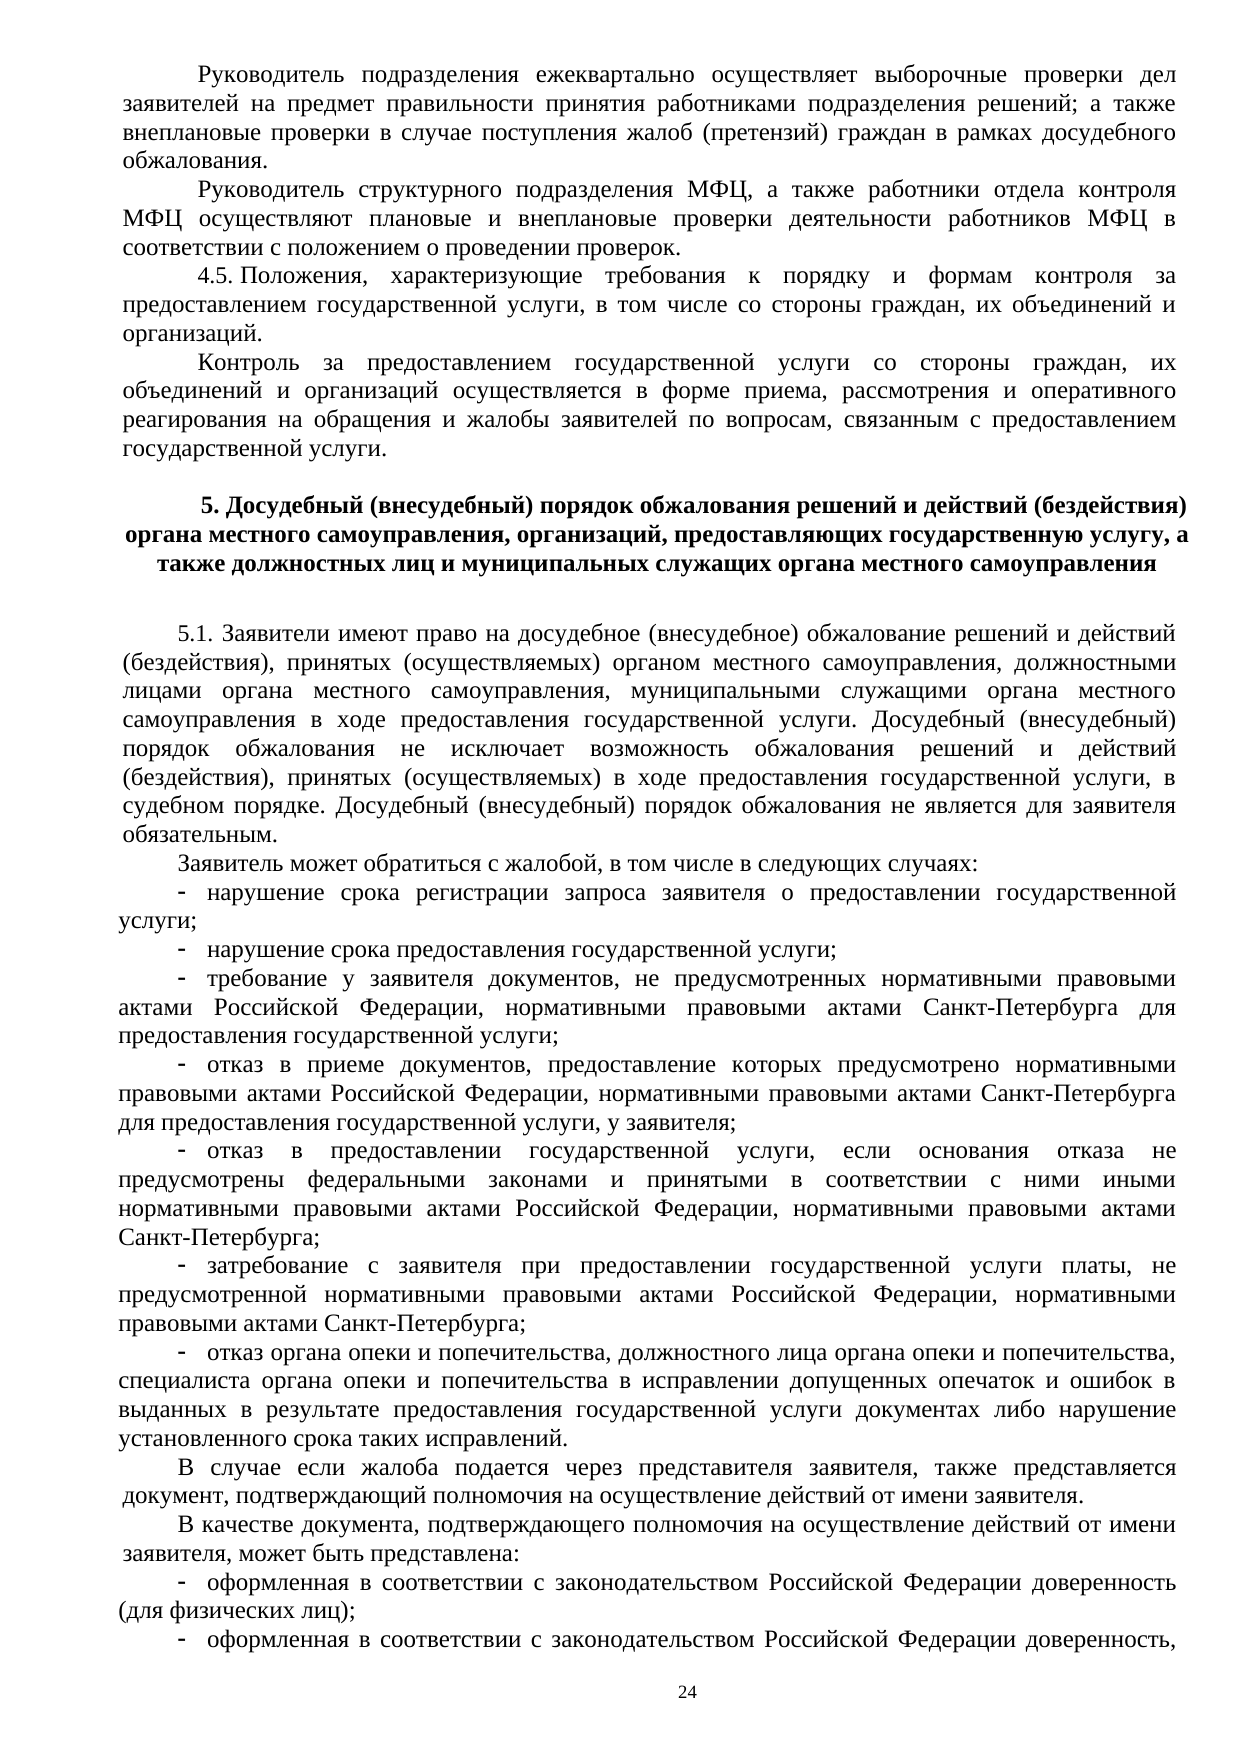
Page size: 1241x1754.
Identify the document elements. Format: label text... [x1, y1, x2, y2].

list отказ в приеме документов, предоставление которых предусмотрено нормативными правовыми актами Российской Федерации, нормативными правовыми актами Санкт-Петербурга для предоставления государственной услуги, у заявителя; [118, 1049, 1177, 1135]
list отказ в предоставлении государственной услуги, если основания отказа не предусмотрены федеральными законами и принятыми в соответствии с ними иными нормативными правовыми актами Российской Федерации, нормативными правовыми актами Санкт-Петербурга; [118, 1135, 1177, 1250]
list оформленная в соответствии с законодательством Российской Федерации доверенность (для физических лиц); [118, 1567, 1177, 1624]
text В качестве документа, подтверждающего полномочия на осуществление действий от имени заявителя, может быть представлена: [122, 1509, 1177, 1567]
list нарушение срока предоставления государственной услуги; [118, 934, 1181, 963]
list Положения, характеризующие требования к порядку и формам контроля за предоставлением государственной услуги, в том числе со стороны граждан, их объединений и организаций. [122, 260, 1177, 347]
list нарушение срока регистрации запроса заявителя о предоставлении государственной услуги; [118, 877, 1177, 934]
list отказ органа опеки и попечительства, должностного лица органа опеки и попечительства, специалиста органа опеки и попечительства в исправлении допущенных опечаток и ошибок в выданных в результате предоставления государственной услуги документах либо нарушение установленного срока таких исправлений. [118, 1337, 1177, 1452]
text В случае если жалоба подается через представителя заявителя, также представляется документ, подтверждающий полномочия на осуществление действий от имени заявителя. [122, 1452, 1177, 1509]
text Заявитель может обратиться с жалобой, в том числе в следующих случаях: [122, 848, 1177, 877]
text Контроль за предоставлением государственной услуги со стороны граждан, их объединений и организаций осуществляется в форме приема, рассмотрения и оперативного реагирования на обращения и жалобы заявителей по вопросам, связанным с предоставлением государственной услуги. [122, 347, 1177, 462]
text Руководитель структурного подразделения МФЦ, а также работники отдела контроля МФЦ осуществляют плановые и внеплановые проверки деятельности работников МФЦ в соответствии с положением о проведении проверок. [122, 174, 1177, 260]
list требование у заявителя документов, не предусмотренных нормативными правовыми актами Российской Федерации, нормативными правовыми актами Санкт-Петербурга для предоставления государственной услуги; [118, 963, 1177, 1049]
text 5. Досудебный (внесудебный) порядок обжалования решений и действий (бездействия) органа местного самоуправления, организаций, предоставляющих государственную услугу, а также должностных лиц и муниципальных служащих органа местного самоуправления [118, 490, 1196, 577]
list затребование с заявителя при предоставлении государственной услуги платы, не предусмотренной нормативными правовыми актами Российской Федерации, нормативными правовыми актами Санкт-Петербурга; [118, 1250, 1177, 1337]
text Руководитель подразделения ежеквартально осуществляет выборочные проверки дел заявителей на предмет правильности принятия работниками подразделения решений; а также внеплановые проверки в случае поступления жалоб (претензий) граждан в рамках досудебного обжалования. [122, 59, 1177, 174]
list Заявители имеют право на досудебное (внесудебное) обжалование решений и действий (бездействия), принятых (осуществляемых) органом местного самоуправления, должностными лицами органа местного самоуправления, муниципальными служащими органа местного самоуправления в ходе предоставления государственной услуги. Досудебный (внесудебный) порядок обжалования не исключает возможность обжалования решений и действий (бездействия), принятых (осуществляемых) в ходе предоставления государственной услуги, в судебном порядке. Досудебный (внесудебный) порядок обжалования не является для заявителя обязательным. [122, 618, 1177, 848]
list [118, 1624, 1177, 1653]
